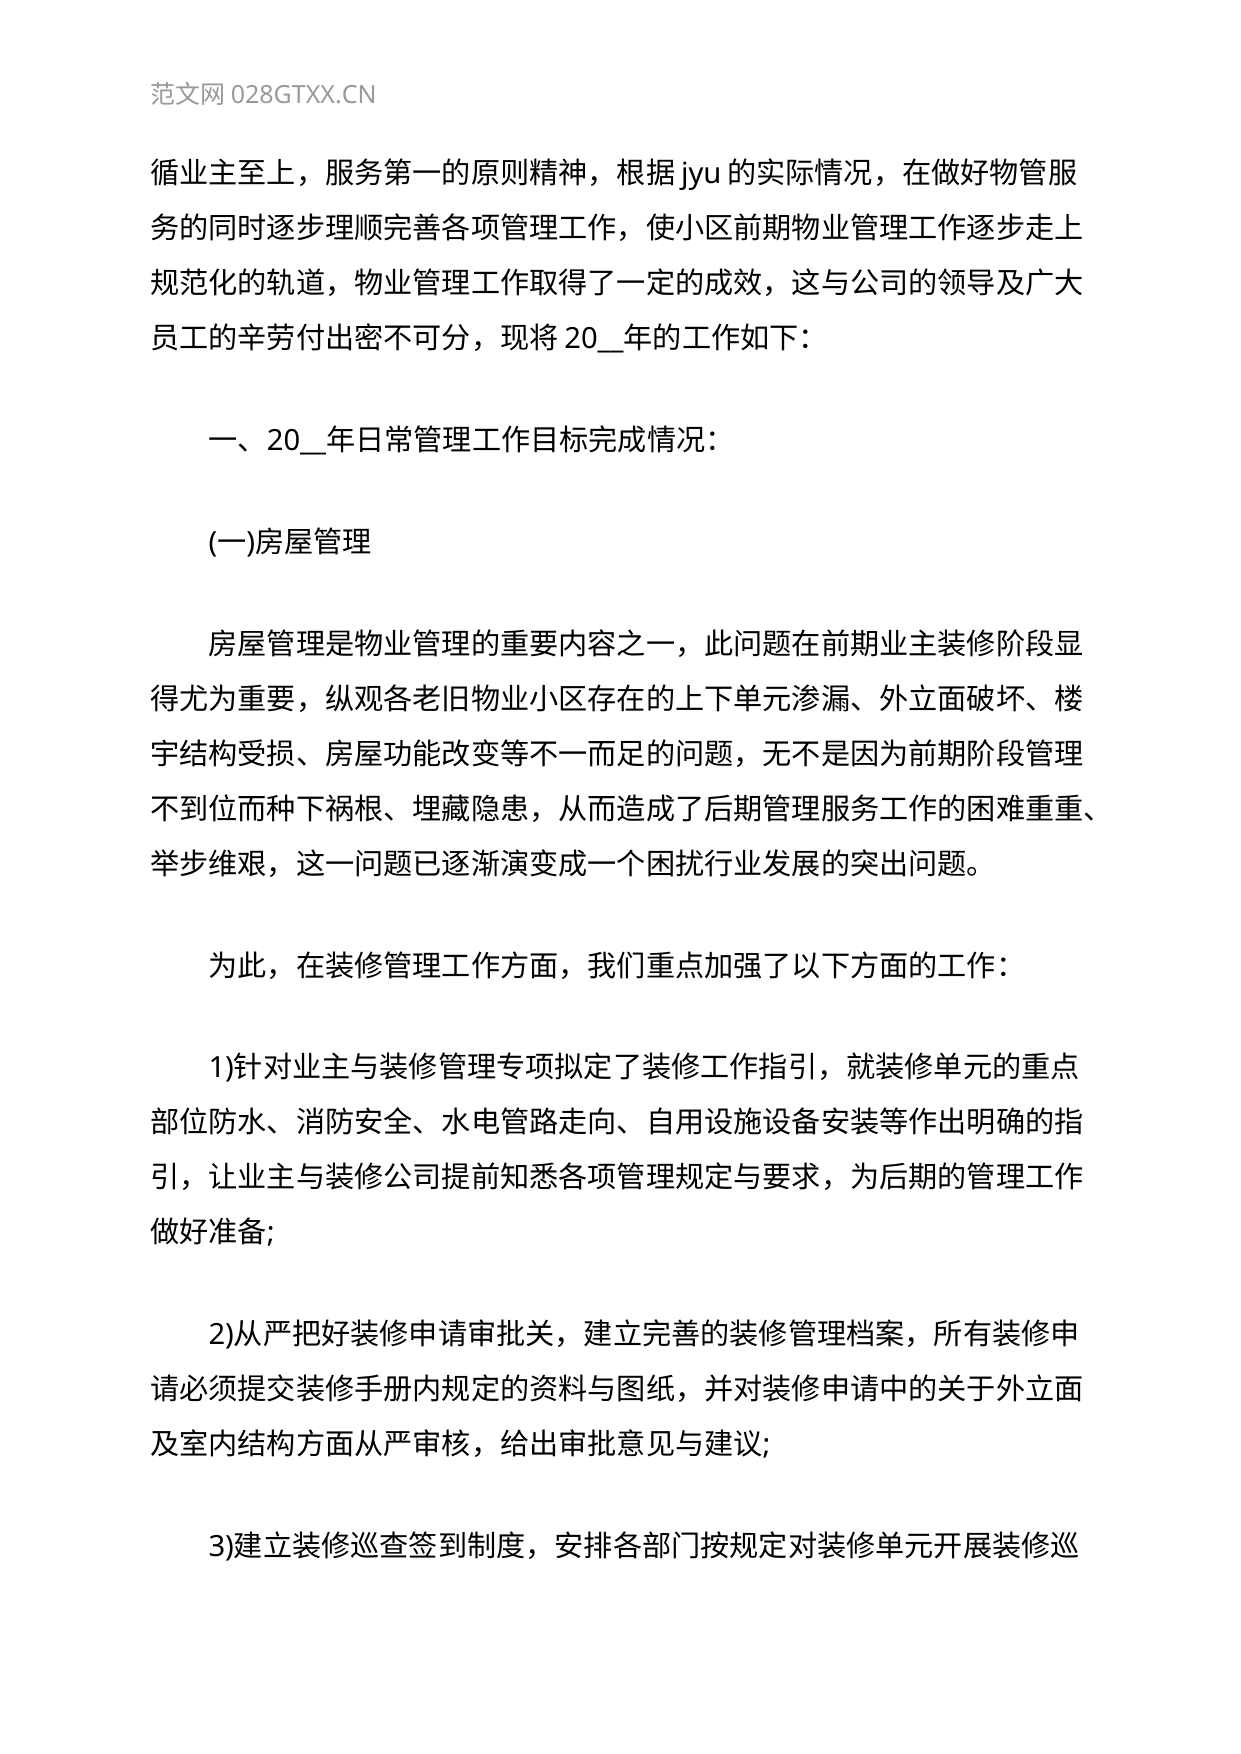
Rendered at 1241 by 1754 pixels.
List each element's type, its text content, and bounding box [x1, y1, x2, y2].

text 2)从严把好装修申请审批关，建立完善的装修管理档案，所有装修申请必须提交装修手册内规定的资料与图纸，并对装修申请中的关于外立面及室内结构方面从严审核，给出审批意见与建议; [150, 1311, 1090, 1463]
text 1)针对业主与装修管理专项拟定了装修工作指引，就装修单元的重点部位防水、消防安全、水电管路走向、自用设施设备安装等作出明确的指引，让业主与装修公司提前知悉各项管理规定与要求，为后期的管理工作做好准备; [150, 1044, 1090, 1251]
text 为此，在装修管理工作方面，我们重点加强了以下方面的工作： [150, 942, 1090, 984]
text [150, 150, 1090, 357]
text 一、20__年日常管理工作目标完成情况： [150, 417, 1090, 459]
text 房屋管理是物业管理的重要内容之一，此问题在前期业主装修阶段显得尤为重要，纵观各老旧物业小区存在的上下单元渗漏、外立面破坏、楼宇结构受损、房屋功能改变等不一而足的问题，无不是因为前期阶段管理不到位而种下祸根、埋藏隐患，从而造成了后期管理服务工作的困难重重、举步维艰，这一问题已逐渐演变成一个困扰行业发展的突出问题。 [150, 621, 1090, 883]
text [150, 1522, 1090, 1565]
text (一)房屋管理 [150, 519, 1090, 561]
